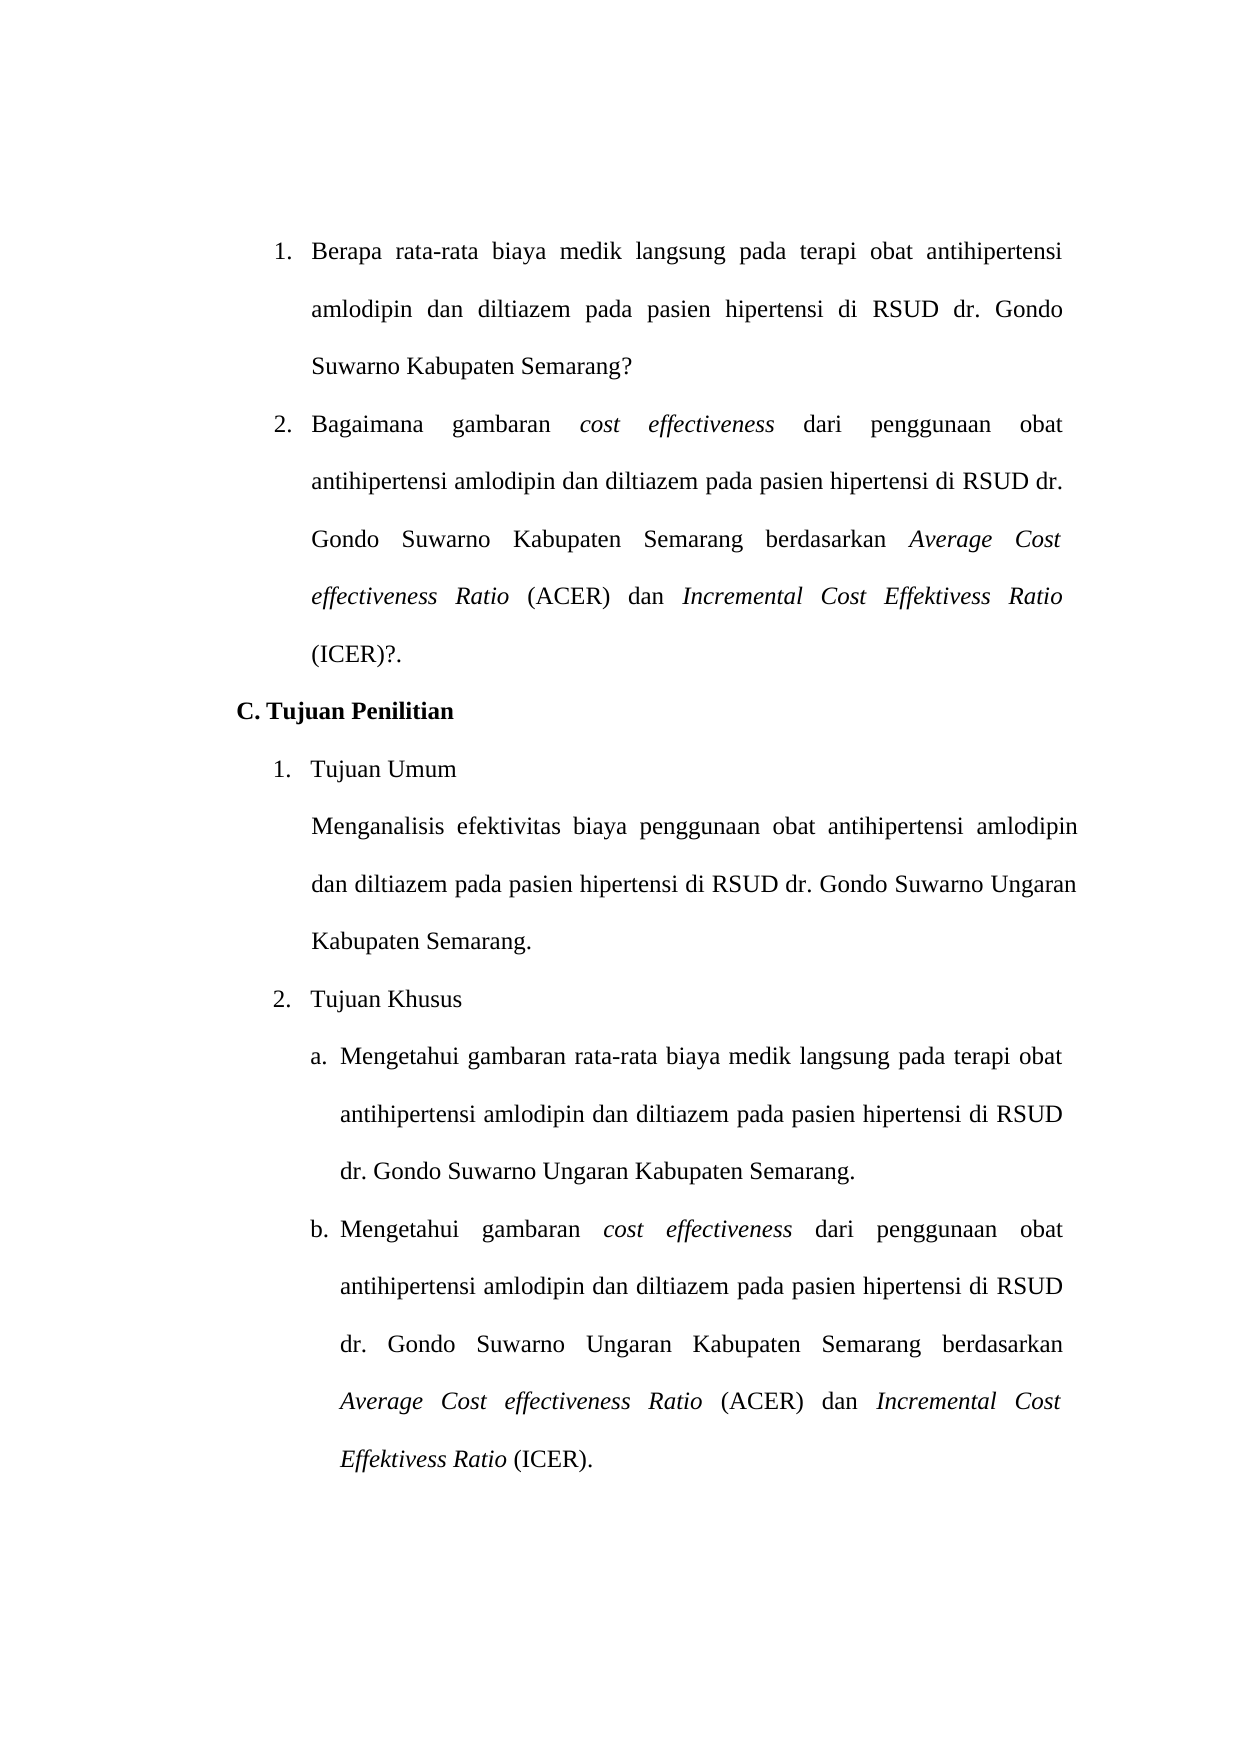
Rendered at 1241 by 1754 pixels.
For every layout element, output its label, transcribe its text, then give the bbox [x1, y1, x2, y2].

list Mengetahui gambaran cost effectiveness dari penggunaan obat antihipertensi amlodipin dan diltiazem pada pasien hipertensi di RSUD dr. Gondo Suwarno Ungaran Kabupaten Semarang berdasarkan Average Cost effectiveness Ratio (ACER) dan Incremental Cost Effektivess Ratio (ICER). [310, 1214, 1063, 1472]
list Bagaimana gambaran cost effectiveness dari penggunaan obat antihipertensi amlodipin dan diltiazem pada pasien hipertensi di RSUD dr. Gondo Suwarno Kabupaten Semarang berdasarkan Average Cost effectiveness Ratio (ACER) dan Incremental Cost Effektivess Ratio (ICER)?. [274, 409, 1063, 667]
list Tujuan Khusus [273, 984, 1063, 1012]
list Berapa rata-rata biaya medik langsung pada terapi obat antihipertensi amlodipin dan diltiazem pada pasien hipertensi di RSUD dr. Gondo Suwarno Kabupaten Semarang? [274, 236, 1063, 380]
text Menganalisis efektivitas biaya penggunaan obat antihipertensi amlodipin dan diltiazem pada pasien hipertensi di RSUD dr. Gondo Suwarno Ungaran Kabupaten Semarang. [311, 811, 1078, 955]
list Mengetahui gambaran rata-rata biaya medik langsung pada terapi obat antihipertensi amlodipin dan diltiazem pada pasien hipertensi di RSUD dr. Gondo Suwarno Ungaran Kabupaten Semarang. [310, 1041, 1063, 1185]
list Tujuan Umum [273, 754, 1063, 782]
list Tujuan Penilitian [236, 696, 1063, 725]
